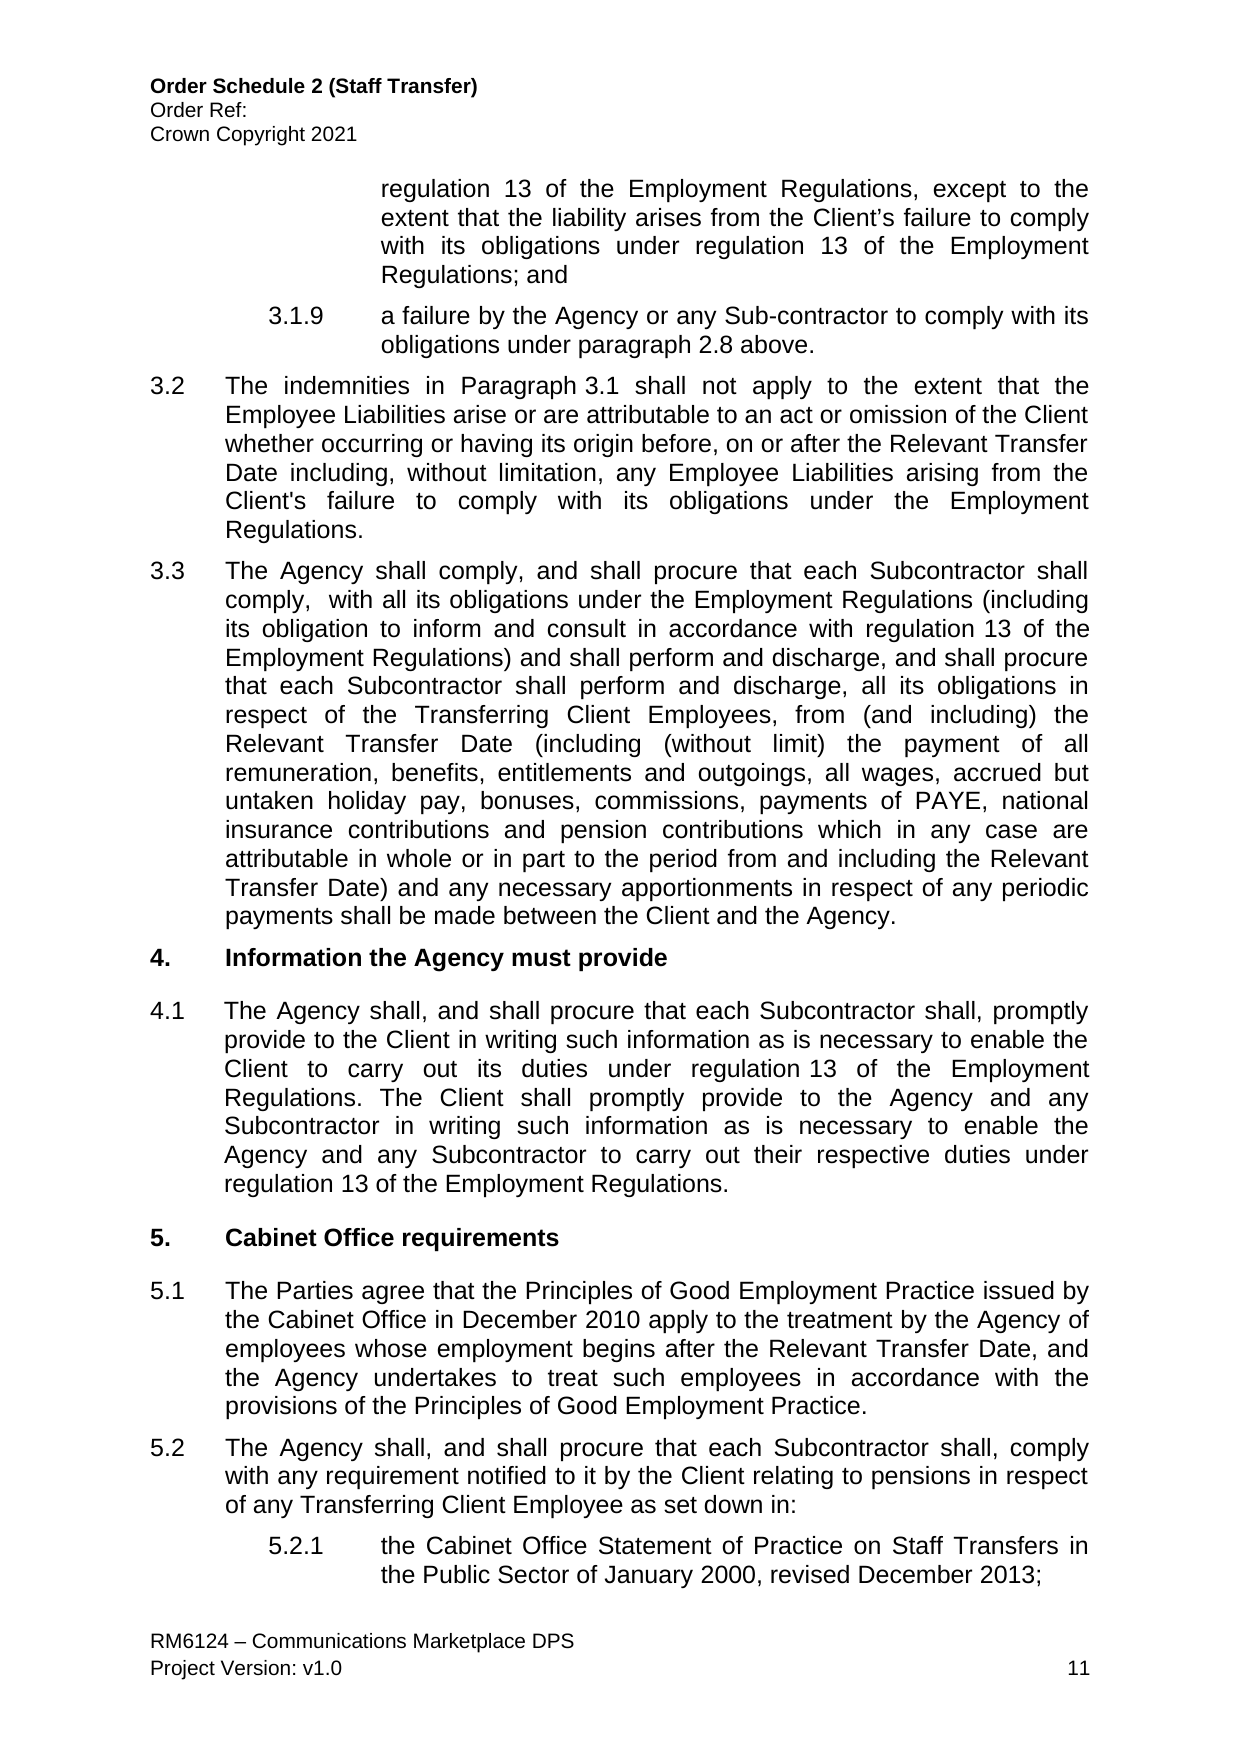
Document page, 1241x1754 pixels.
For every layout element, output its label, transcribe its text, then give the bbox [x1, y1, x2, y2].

list the Cabinet Office Statement of Practice on Staff Transfers in the Public Sector of January 2000, revised December 2013; [268, 1531, 1090, 1589]
list Information the Agency must provide [150, 942, 1090, 971]
text 4.1 The Agency shall, and shall procure that each Subcontractor shall, promptly provide to the Client in writing such information as is necessary to enable the Client to carry out its duties under regulation 13 of the Employment Regulations. The Client shall promptly provide to the Agency and any Subcontractor in writing such information as is necessary to enable the Agency and any Subcontractor to carry out their respective duties under regulation 13 of the Employment Regulations. [150, 996, 1090, 1197]
list Cabinet Office requirements [150, 1222, 1090, 1251]
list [268, 174, 1090, 289]
list The indemnities in Paragraph 3.1 shall not apply to the extent that the Employee Liabilities arise or are attributable to an act or omission of the Client whether occurring or having its origin before, on or after the Relevant Transfer Date including, without limitation, any Employee Liabilities arising from the Client's failure to comply with its obligations under the Employment Regulations. [150, 371, 1090, 544]
list a failure by the Agency or any Sub-contractor to comply with its obligations under paragraph 2.8 above. [268, 301, 1090, 359]
list The Agency shall, and shall procure that each Subcontractor shall, comply with any requirement notified to it by the Client relating to pensions in respect of any Transferring Client Employee as set down in: [150, 1432, 1090, 1519]
list The Parties agree that the Principles of Good Employment Practice issued by the Cabinet Office in December 2010 apply to the treatment by the Agency of employees whose employment begins after the Relevant Transfer Date, and the Agency undertakes to treat such employees in accordance with the provisions of the Principles of Good Employment Practice. [150, 1276, 1090, 1420]
list The Agency shall comply, and shall procure that each Subcontractor shall comply, with all its obligations under the Employment Regulations (including its obligation to inform and consult in accordance with regulation 13 of the Employment Regulations) and shall perform and discharge, and shall procure that each Subcontractor shall perform and discharge, all its obligations in respect of the Transferring Client Employees, from (and including) the Relevant Transfer Date (including (without limit) the payment of all remuneration, benefits, entitlements and outgoings, all wages, accrued but untaken holiday pay, bonuses, commissions, payments of PAYE, national insurance contributions and pension contributions which in any case are attributable in whole or in part to the period from and including the Relevant Transfer Date) and any necessary apportionments in respect of any periodic payments shall be made between the Client and the Agency. [150, 556, 1090, 930]
